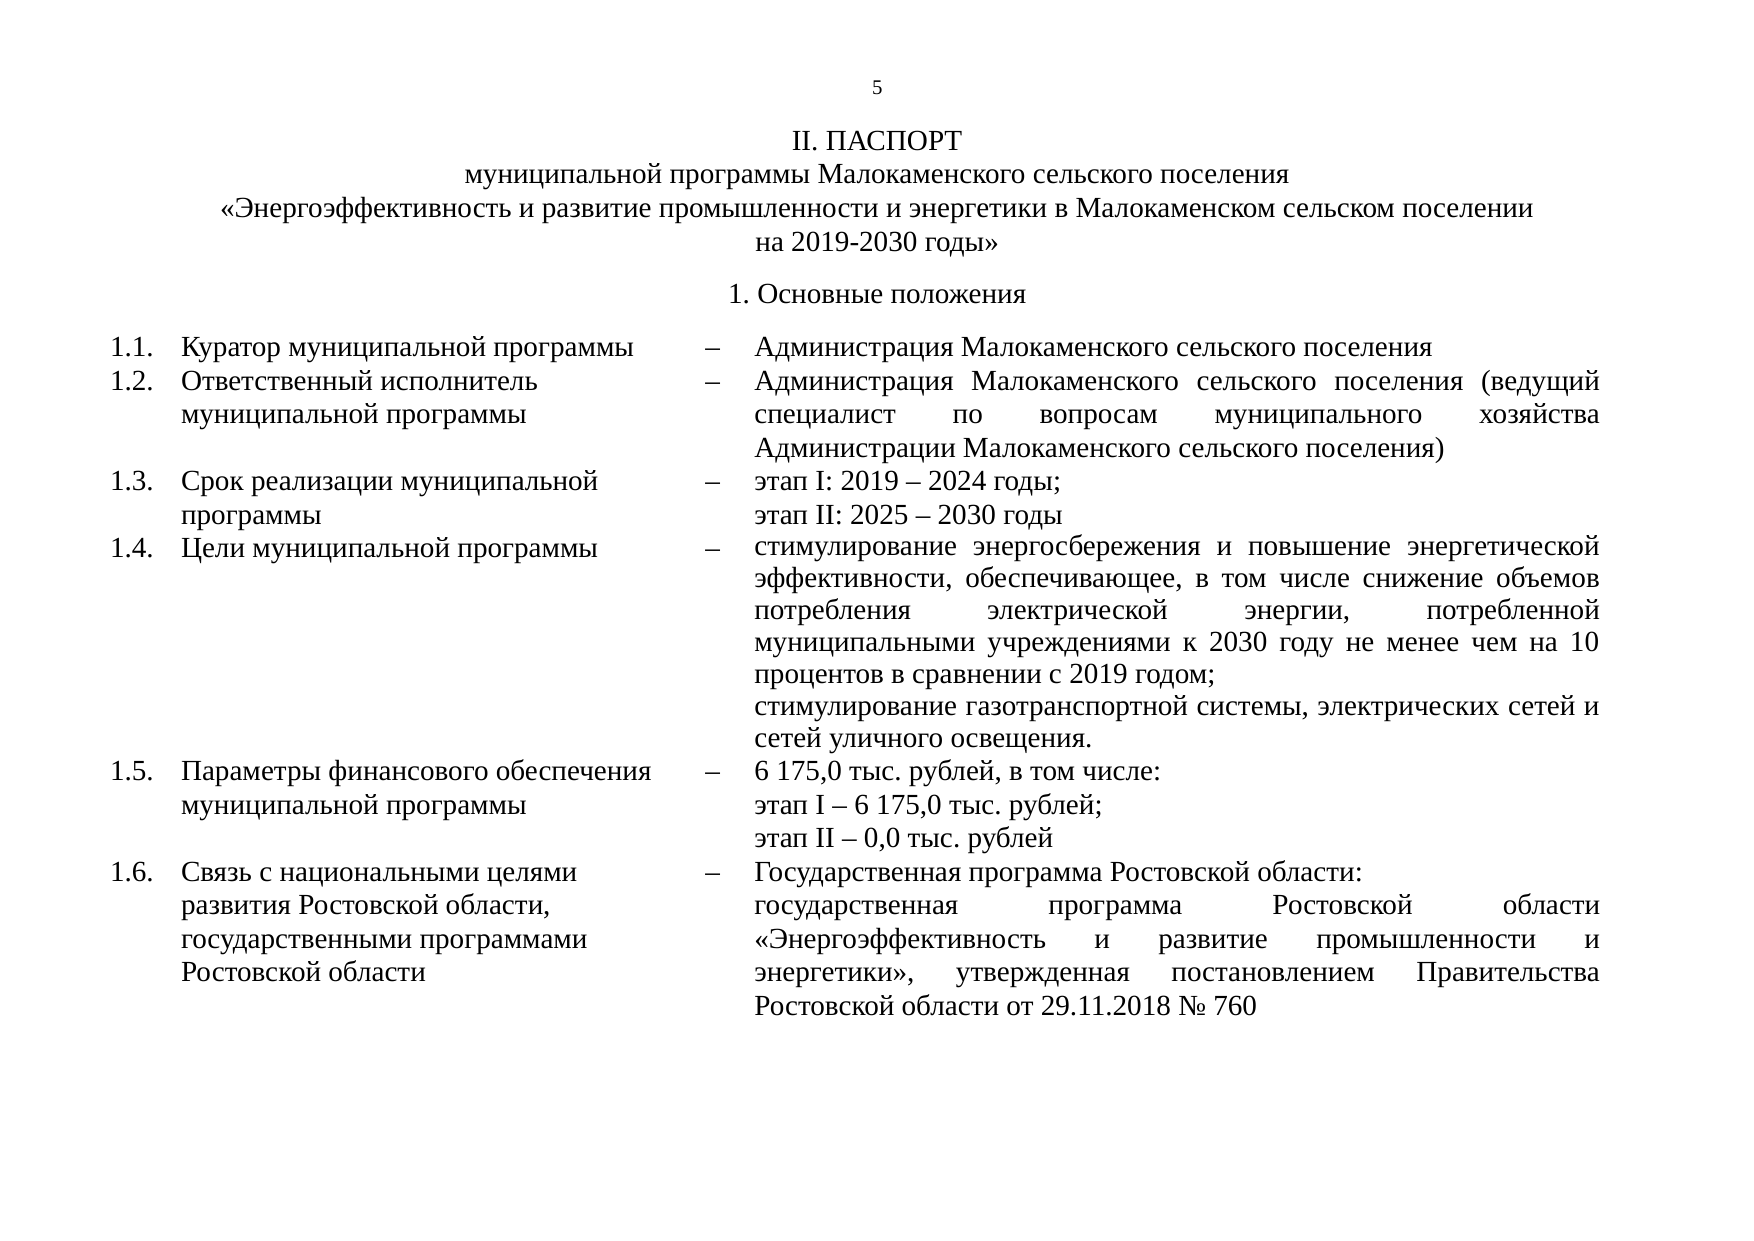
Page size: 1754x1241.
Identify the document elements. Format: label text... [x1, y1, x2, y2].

table_cell Администрация Малокаменского сельского поселения (ведущий специалист по вопросам муниципального хозяйства Администрации Малокаменского сельского поселения) [748, 363, 1606, 463]
text «Энергоэффективность и развитие промышленности и энергетики в Малокаменском сельском поселении [118, 190, 1636, 224]
table_cell – [676, 363, 748, 463]
table_cell Цели муниципальной программы [175, 530, 676, 753]
table_header – [676, 329, 748, 363]
table_cell 6 175,0 тыс. рублей, в том числе: этап I – 6 175,0 тыс. рублей; этап II – 0,0 тыс. рублей [748, 753, 1606, 854]
table_cell стимулирование энергосбережения и повышение энергетической эффективности, обеспечивающее, в том числе снижение объемов потребления электрической энергии, потребленной муниципальными учреждениями к 2030 году не менее чем на 10 процентов в сравнении с 2019 годом; стимулирование газотранспортной системы, электрических сетей и сетей уличного освещения. [748, 530, 1606, 753]
table_header Куратор муниципальной программы [175, 329, 676, 363]
table_cell Срок реализации муниципальной программы [175, 463, 676, 530]
text муниципальной программы Малокаменского сельского поселения [118, 157, 1636, 190]
table_cell – [676, 463, 748, 530]
table_cell 1.2. [89, 363, 175, 463]
table_header Администрация Малокаменского сельского поселения [748, 329, 1606, 363]
table_cell этап I: 2019 – 2024 годы; этап II: 2025 – 2030 годы [748, 463, 1606, 530]
table_cell Ответственный исполнитель муниципальной программы [175, 363, 676, 463]
table_cell Государственная программа Ростовской области: государственная программа Ростовской области «Энергоэффективность и развитие промышленности и энергетики», утвержденная постановлением Правительства Ростовской области от 29.11.2018 № 760 [748, 854, 1606, 1046]
text на 2019-2030 годы» [118, 224, 1636, 257]
table_cell Параметры финансового обеспечения муниципальной программы [175, 753, 676, 854]
table_cell – [676, 753, 748, 854]
table_cell 1.4. [89, 530, 175, 753]
text II. ПАСПОРТ [118, 123, 1636, 157]
table_cell Связь с национальными целями развития Ростовской области, государственными программами Ростовской области [175, 854, 676, 1046]
table_cell – [676, 854, 748, 1046]
table_header 1.1. [89, 329, 175, 363]
text 1. Основные положения [118, 276, 1636, 310]
table_cell 1.6. [89, 854, 175, 1046]
table_cell 1.3. [89, 463, 175, 530]
table_cell 1.5. [89, 753, 175, 854]
table_cell – [676, 530, 748, 753]
